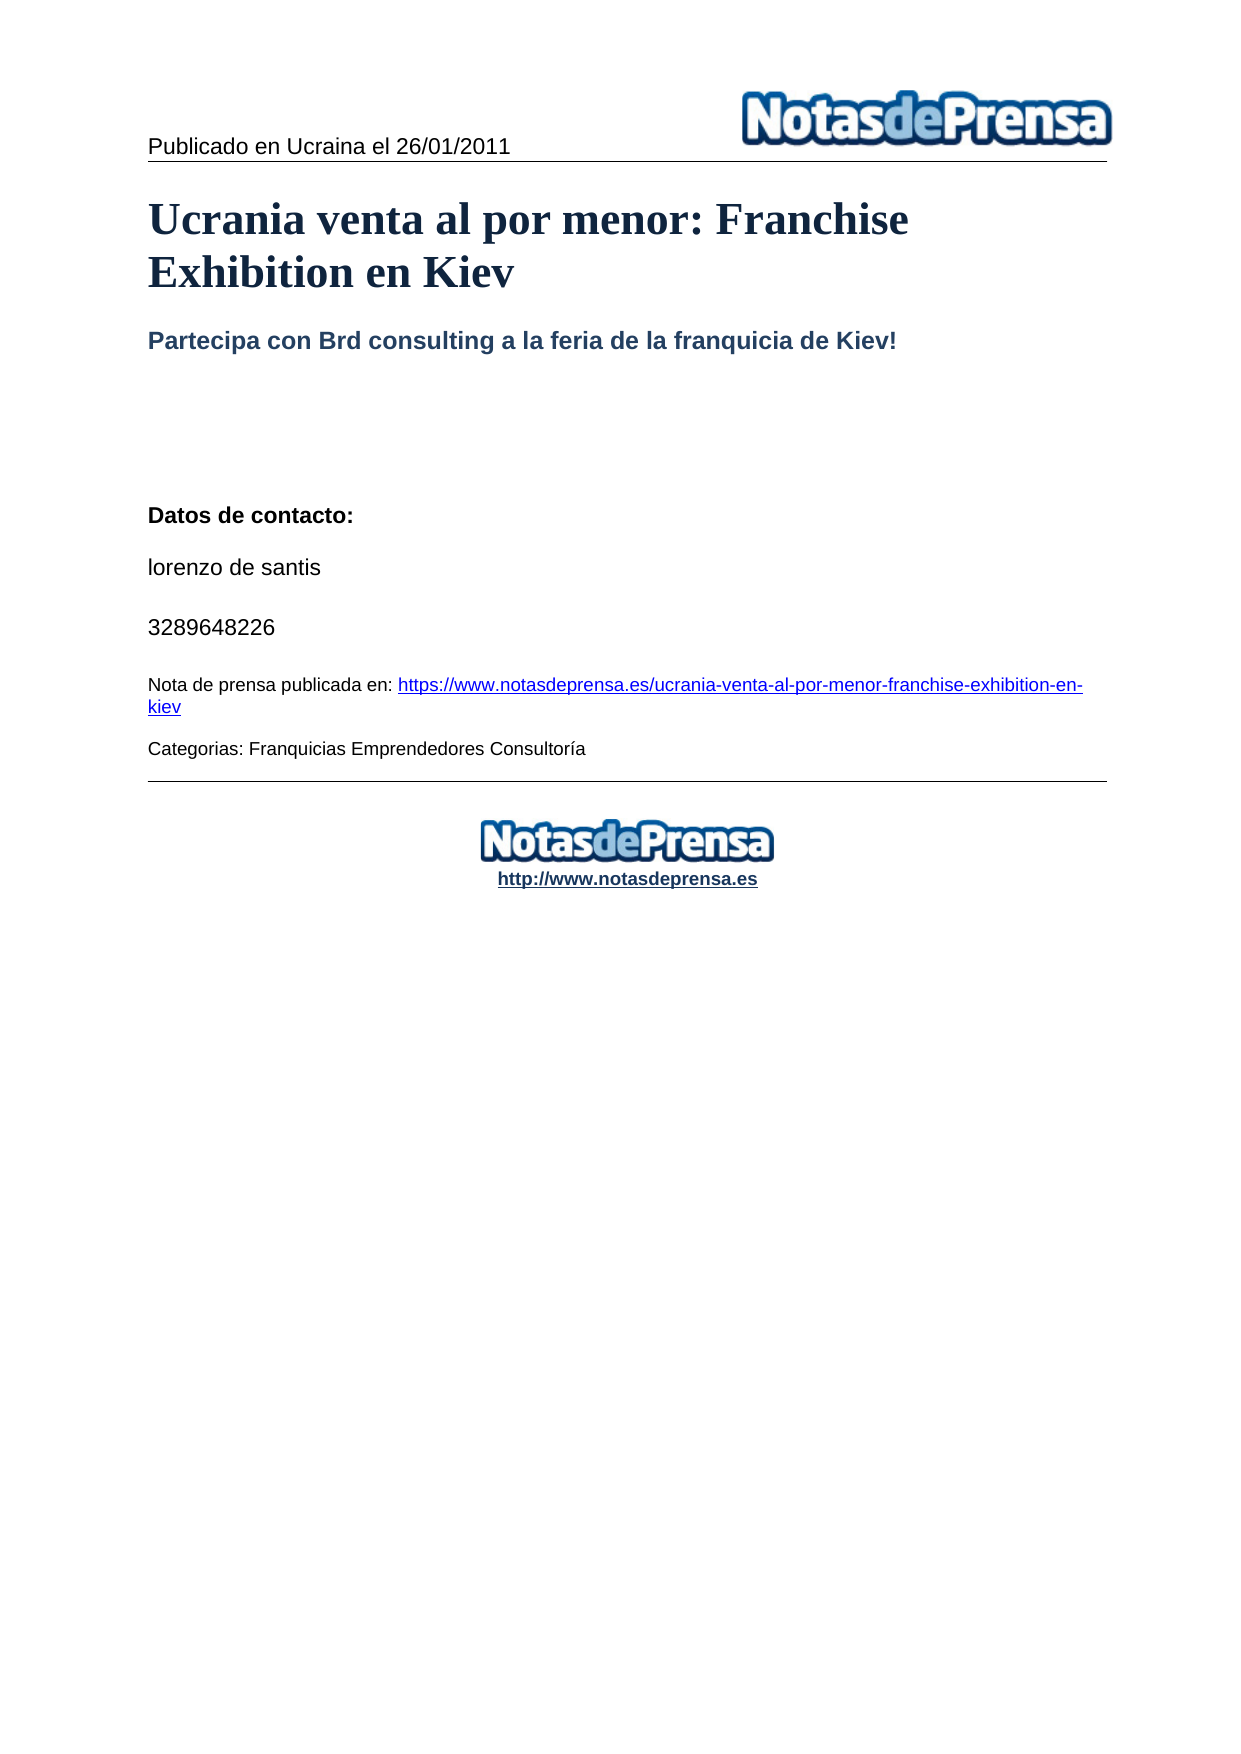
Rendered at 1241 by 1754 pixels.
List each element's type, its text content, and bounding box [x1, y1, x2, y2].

picture [742, 90, 1113, 148]
text Nota de prensa publicada en: https://www.notasdeprensa.es/ucrania-venta-al-por-menor-franchise-exhibition-en-kiev [148, 674, 1107, 717]
text Publicado en Ucraina el 26/01/2011 [148, 133, 1107, 161]
text Categorias: Franquicias Emprendedores Consultoría [148, 738, 1107, 760]
subtitle Partecipa con Brd consulting a la feria de la franquicia de Kiev! [148, 326, 1107, 355]
picture [480, 818, 775, 864]
text http://www.notasdeprensa.es [148, 868, 1107, 889]
subtitle Ucrania venta al por menor: Franchise Exhibition en Kiev [148, 192, 1107, 297]
text 3289648226 [148, 614, 1063, 640]
text Datos de contacto: [148, 502, 1107, 529]
text lorenzo de santis [148, 553, 1063, 580]
